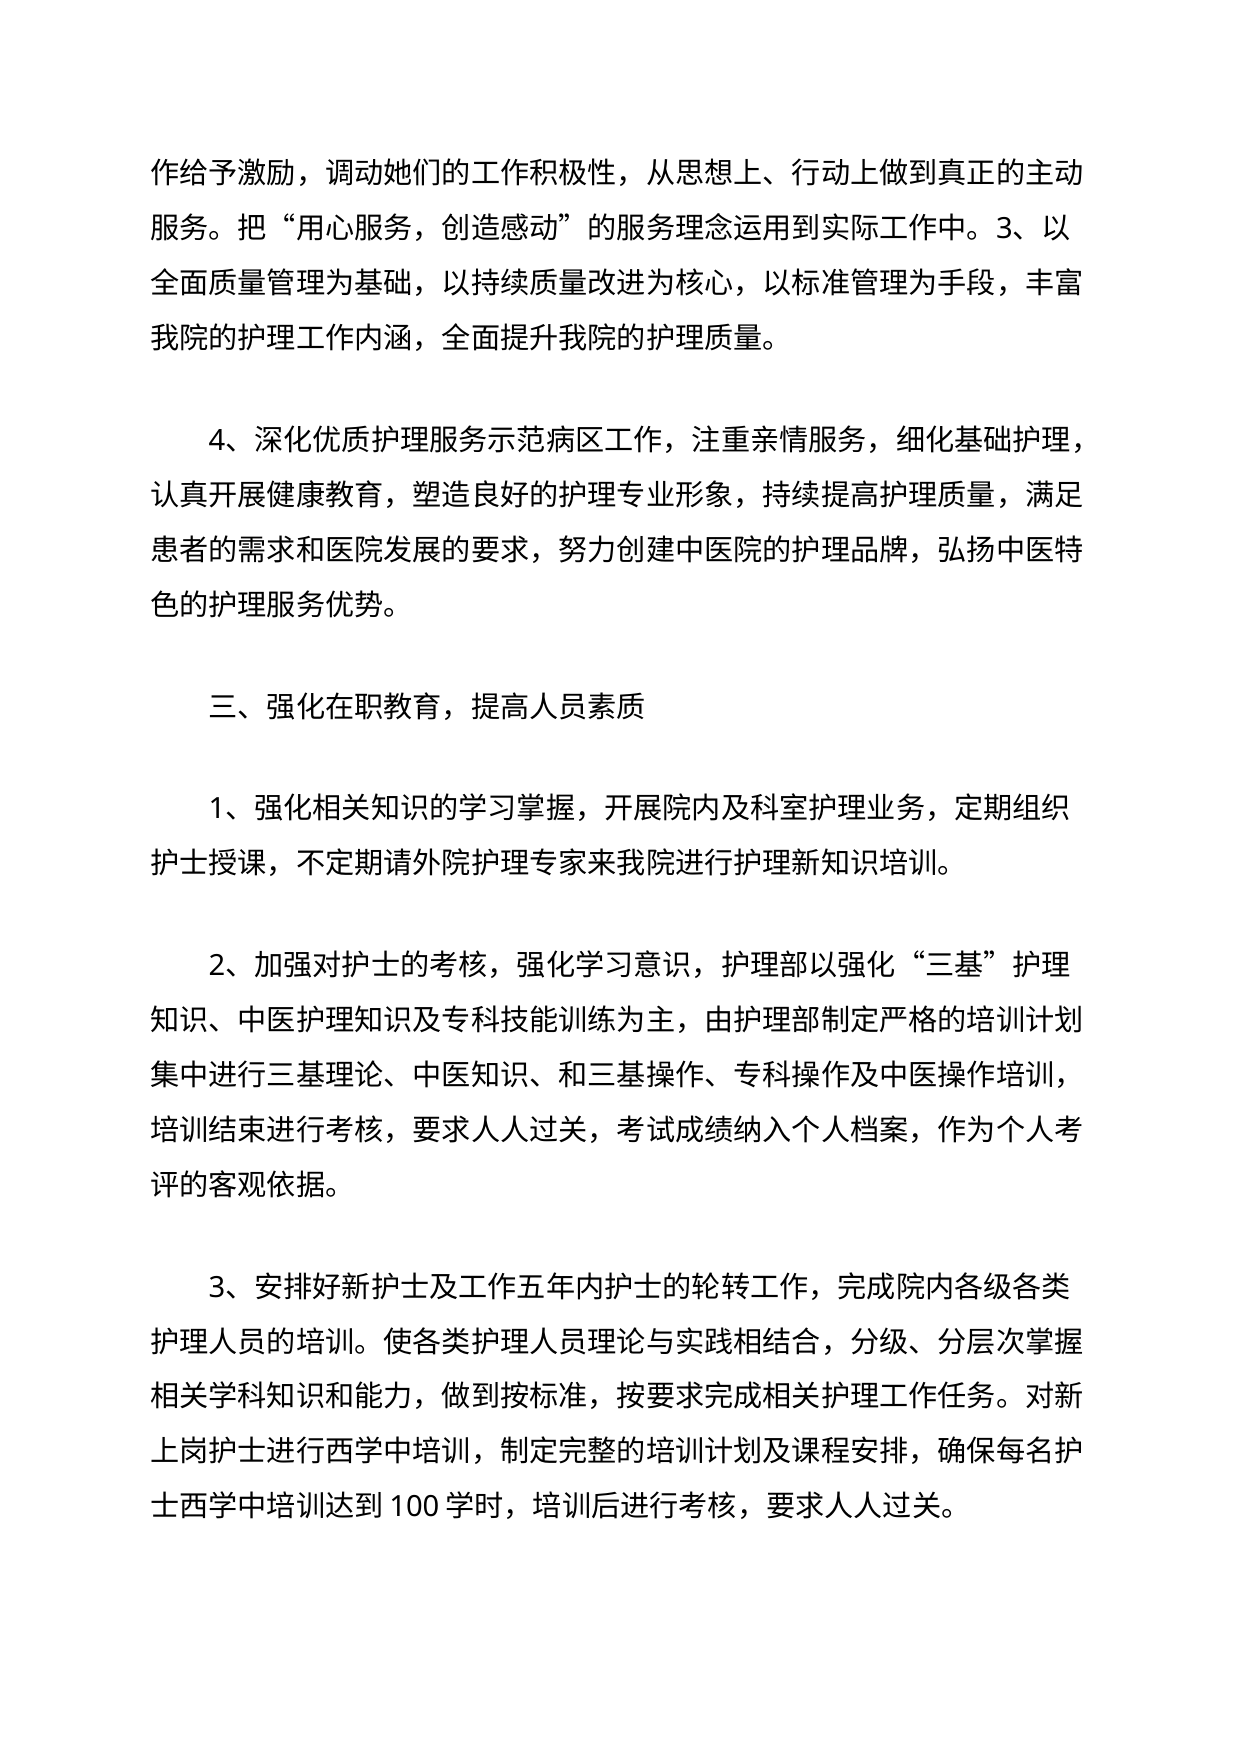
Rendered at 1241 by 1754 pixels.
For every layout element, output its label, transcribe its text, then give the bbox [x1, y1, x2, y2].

text 3、安排好新护士及工作五年内护士的轮转工作，完成院内各级各类护理人员的培训。使各类护理人员理论与实践相结合，分级、分层次掌握相关学科知识和能力，做到按标准，按要求完成相关护理工作任务。对新上岗护士进行西学中培训，制定完整的培训计划及课程安排，确保每名护士西学中培训达到100学时，培训后进行考核，要求人人过关。 [150, 1263, 1090, 1525]
text 三、强化在职教育，提高人员素质 [150, 683, 1090, 725]
text 4、深化优质护理服务示范病区工作，注重亲情服务，细化基础护理，认真开展健康教育，塑造良好的护理专业形象，持续提高护理质量，满足患者的需求和医院发展的要求，努力创建中医院的护理品牌，弘扬中医特色的护理服务优势。 [150, 417, 1090, 624]
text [150, 150, 1090, 357]
text 1、强化相关知识的学习掌握，开展院内及科室护理业务，定期组织护士授课，不定期请外院护理专家来我院进行护理新知识培训。 [150, 785, 1090, 882]
text 2、加强对护士的考核，强化学习意识，护理部以强化“三基”护理知识、中医护理知识及专科技能训练为主，由护理部制定严格的培训计划集中进行三基理论、中医知识、和三基操作、专科操作及中医操作培训，培训结束进行考核，要求人人过关，考试成绩纳入个人档案，作为个人考评的客观依据。 [150, 942, 1090, 1204]
